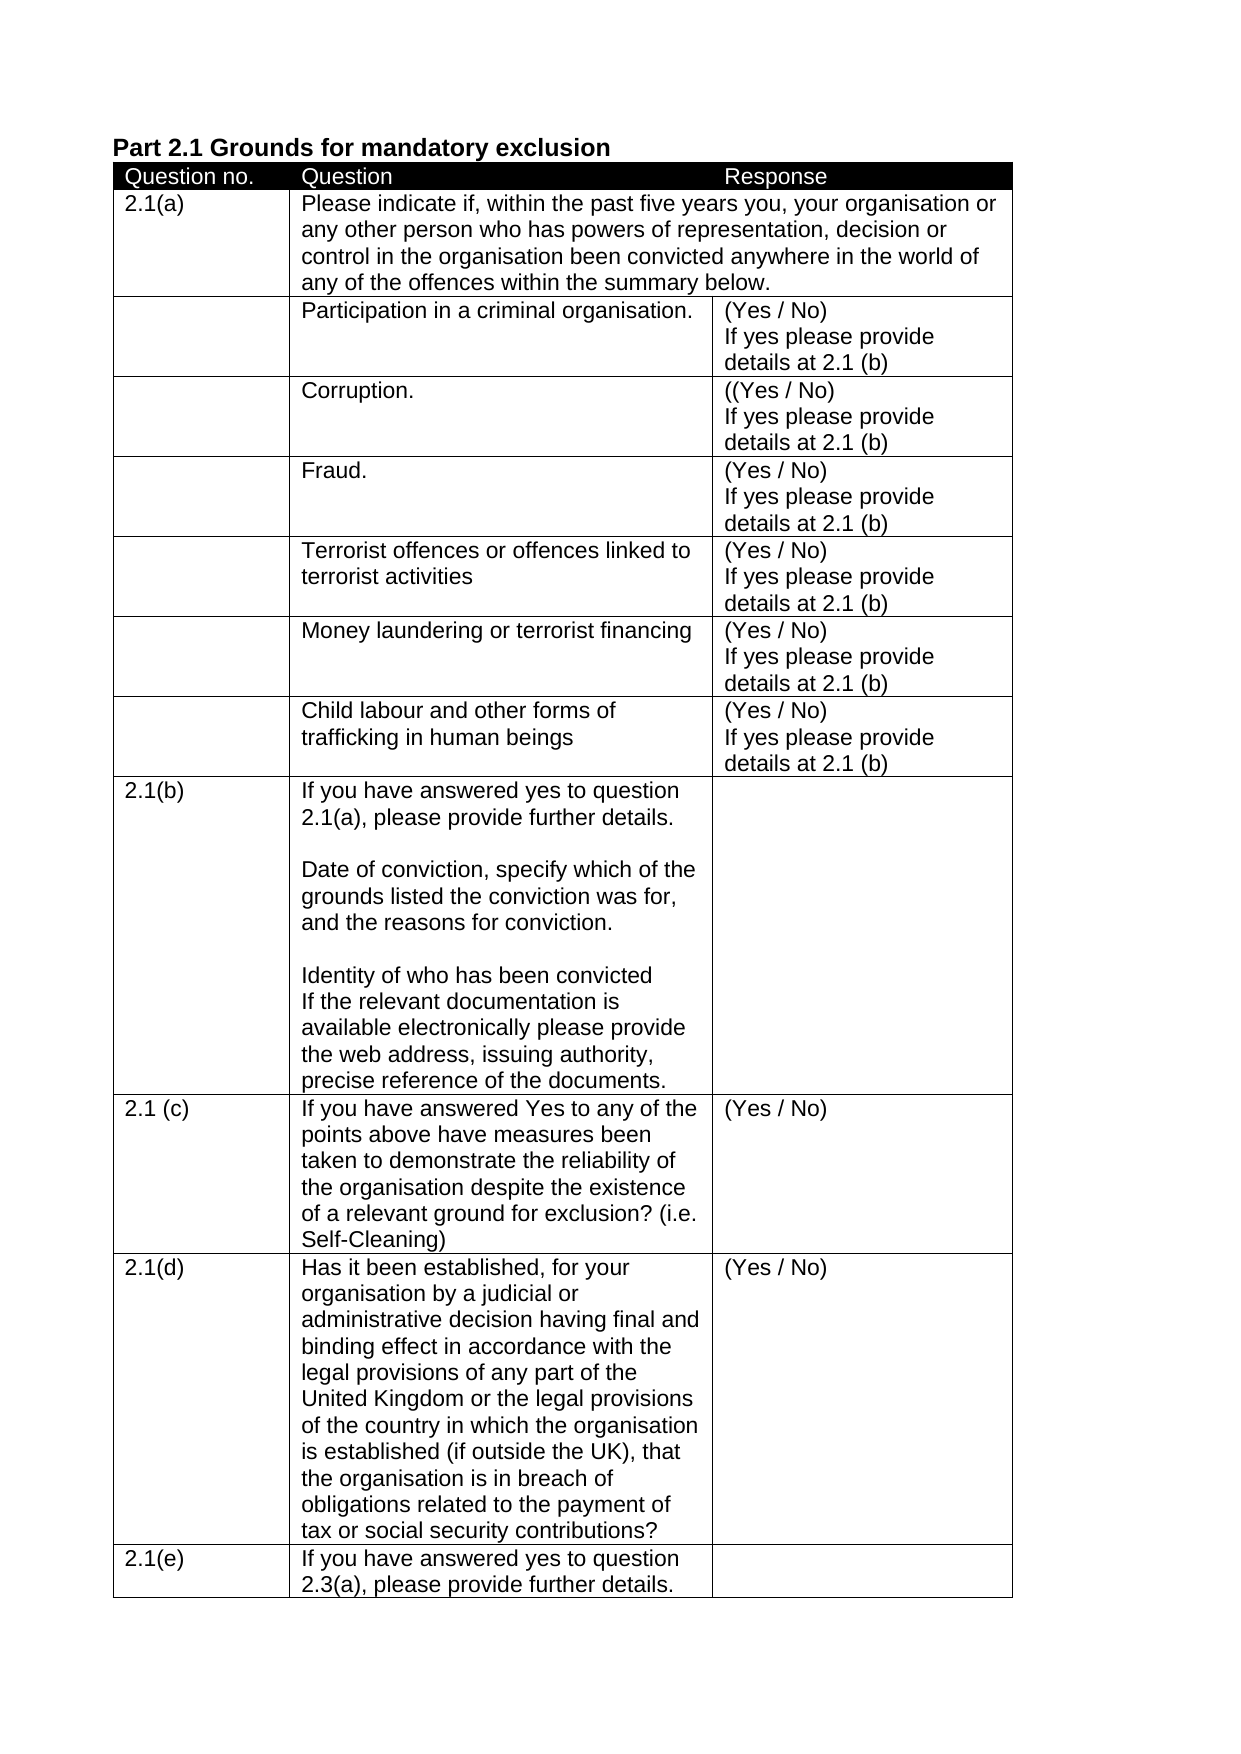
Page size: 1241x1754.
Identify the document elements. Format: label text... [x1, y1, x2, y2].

table_cell Child labour and other forms of trafficking in human beings [290, 697, 712, 776]
table_cell [114, 457, 289, 536]
table_cell 2.1(e) [114, 1545, 289, 1597]
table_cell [290, 1545, 712, 1597]
table_header Question [290, 163, 712, 189]
table_cell [114, 537, 289, 616]
table_cell Participation in a criminal organisation. [290, 297, 712, 376]
table_cell [713, 777, 1012, 1093]
table_cell Fraud. [290, 457, 712, 536]
table_cell 2.1(a) [114, 190, 289, 296]
table_cell Has it been established, for your organisation by a judicial or administrative decision having final and binding effect in accordance with the legal provisions of any part of the United Kingdom or the legal provisions of the country in which the organisation is established (if outside the UK), that the organisation is in breach of obligations related to the payment of tax or social security contributions? [290, 1254, 712, 1543]
table_cell If you have answered yes to question 2.1(a), please provide further details. Date of conviction, specify which of the grounds listed the conviction was for, and the reasons for conviction. Identity of who has been convicted If the relevant documentation is available electronically please provide the web address, issuing authority, precise reference of the documents. [290, 777, 712, 1093]
table_cell ((Yes / No) If yes please provide details at 2.1 (b) [713, 377, 1012, 456]
table_cell (Yes / No) If yes please provide details at 2.1 (b) [713, 537, 1012, 616]
table_cell [114, 377, 289, 456]
table_cell [114, 697, 289, 776]
table_cell If you have answered Yes to any of the points above have measures been taken to demonstrate the reliability of the organisation despite the existence of a relevant ground for exclusion? (i.e. Self-Cleaning) [290, 1095, 712, 1253]
table_cell (Yes / No) If yes please provide details at 2.1 (b) [713, 697, 1012, 776]
table_cell Please indicate if, within the past five years you, your organisation or any other person who has powers of representation, decision or control in the organisation been convicted anywhere in the world of any of the offences within the summary below. [290, 190, 1012, 296]
text Part 2.1 Grounds for mandatory exclusion [112, 133, 1034, 162]
table_cell (Yes / No) If yes please provide details at 2.1 (b) [713, 297, 1012, 376]
table_cell 2.1(d) [114, 1254, 289, 1543]
table_cell 2.1(b) [114, 777, 289, 1093]
table_cell 2.1 (c) [114, 1095, 289, 1253]
table_cell [713, 1545, 1012, 1597]
table_header Response [713, 163, 1012, 189]
table_header Question no. [114, 163, 289, 189]
table_cell (Yes / No) If yes please provide details at 2.1 (b) [713, 617, 1012, 696]
table_cell (Yes / No) If yes please provide details at 2.1 (b) [713, 457, 1012, 536]
table_cell [114, 617, 289, 696]
table_cell Corruption. [290, 377, 712, 456]
table_cell Terrorist offences or offences linked to terrorist activities [290, 537, 712, 616]
table_cell (Yes / No) [713, 1254, 1012, 1543]
table_cell (Yes / No) [713, 1095, 1012, 1253]
table_cell Money laundering or terrorist financing [290, 617, 712, 696]
table_cell [114, 297, 289, 376]
